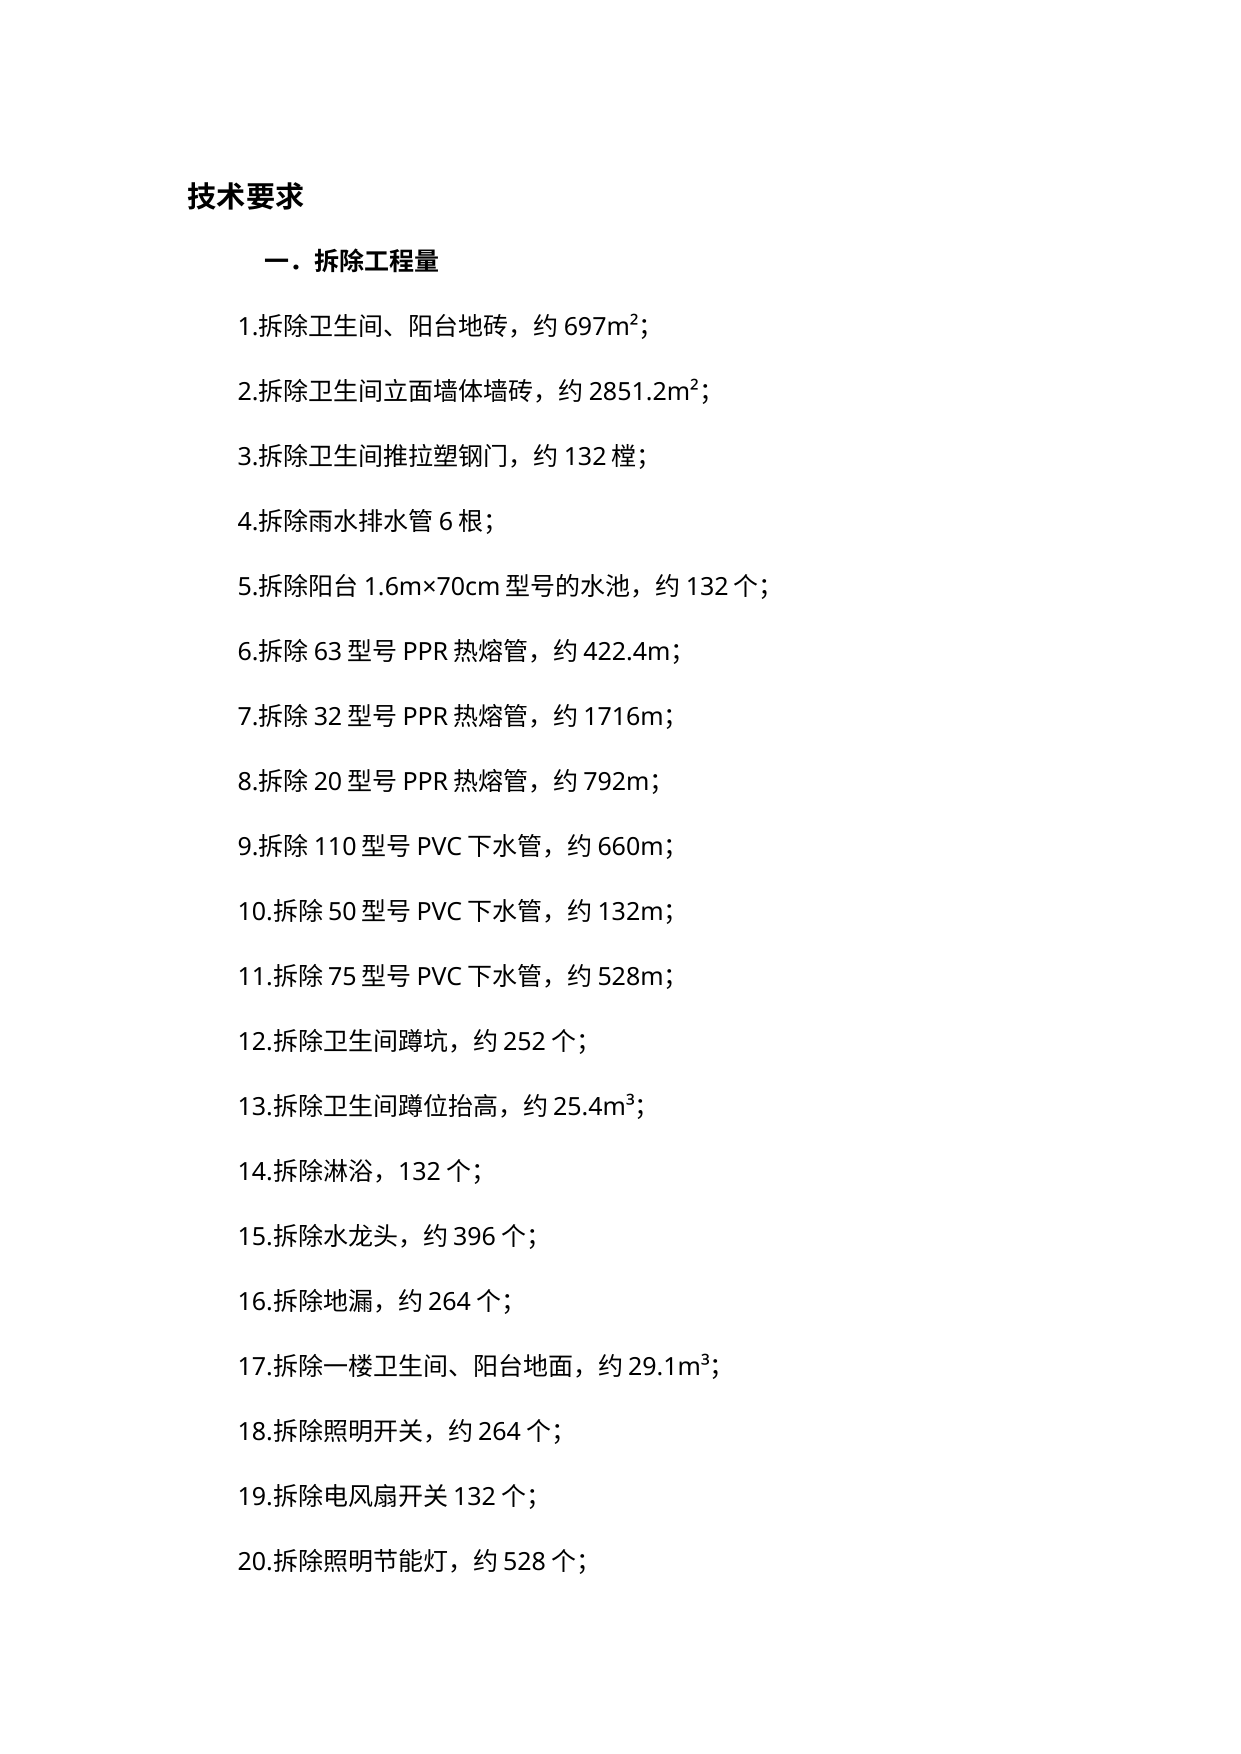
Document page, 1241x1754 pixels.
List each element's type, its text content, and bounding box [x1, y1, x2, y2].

list 17.拆除一楼卫生间、阳台地面，约29.1m³； [187, 1332, 1053, 1397]
list 9.拆除110型号PVC下水管，约660m； [187, 812, 1053, 877]
list 15.拆除水龙头，约396个； [187, 1202, 1053, 1267]
list 13.拆除卫生间蹲位抬高，约25.4m³； [187, 1072, 1053, 1137]
list 3.拆除卫生间推拉塑钢门，约132樘； [187, 422, 1053, 487]
list 一．拆除工程量 [264, 227, 1053, 292]
text 技术要求 [187, 162, 1053, 227]
list 6.拆除63型号PPR热熔管，约422.4m； [187, 617, 1053, 682]
list 5.拆除阳台1.6m×70cm型号的水池，约132个； [187, 552, 1053, 617]
list 12.拆除卫生间蹲坑，约252个； [187, 1007, 1053, 1072]
list 14.拆除淋浴，132个； [187, 1137, 1053, 1202]
list 4.拆除雨水排水管6根； [187, 487, 1053, 552]
list 19.拆除电风扇开关132个； [187, 1462, 1053, 1527]
list 1.拆除卫生间、阳台地砖，约697m²； [187, 292, 1053, 357]
list 7.拆除32型号PPR热熔管，约1716m； [187, 682, 1053, 747]
list 8.拆除20型号PPR热熔管，约792m； [187, 747, 1053, 812]
list 16.拆除地漏，约264个； [187, 1267, 1053, 1332]
list 10.拆除50型号PVC下水管，约132m； [187, 877, 1053, 942]
list 11.拆除75型号PVC下水管，约528m； [187, 942, 1053, 1007]
list 20.拆除照明节能灯，约528个； [187, 1527, 1053, 1592]
list 2.拆除卫生间立面墙体墙砖，约2851.2m²； [187, 357, 1053, 422]
list 18.拆除照明开关，约264个； [187, 1397, 1053, 1462]
